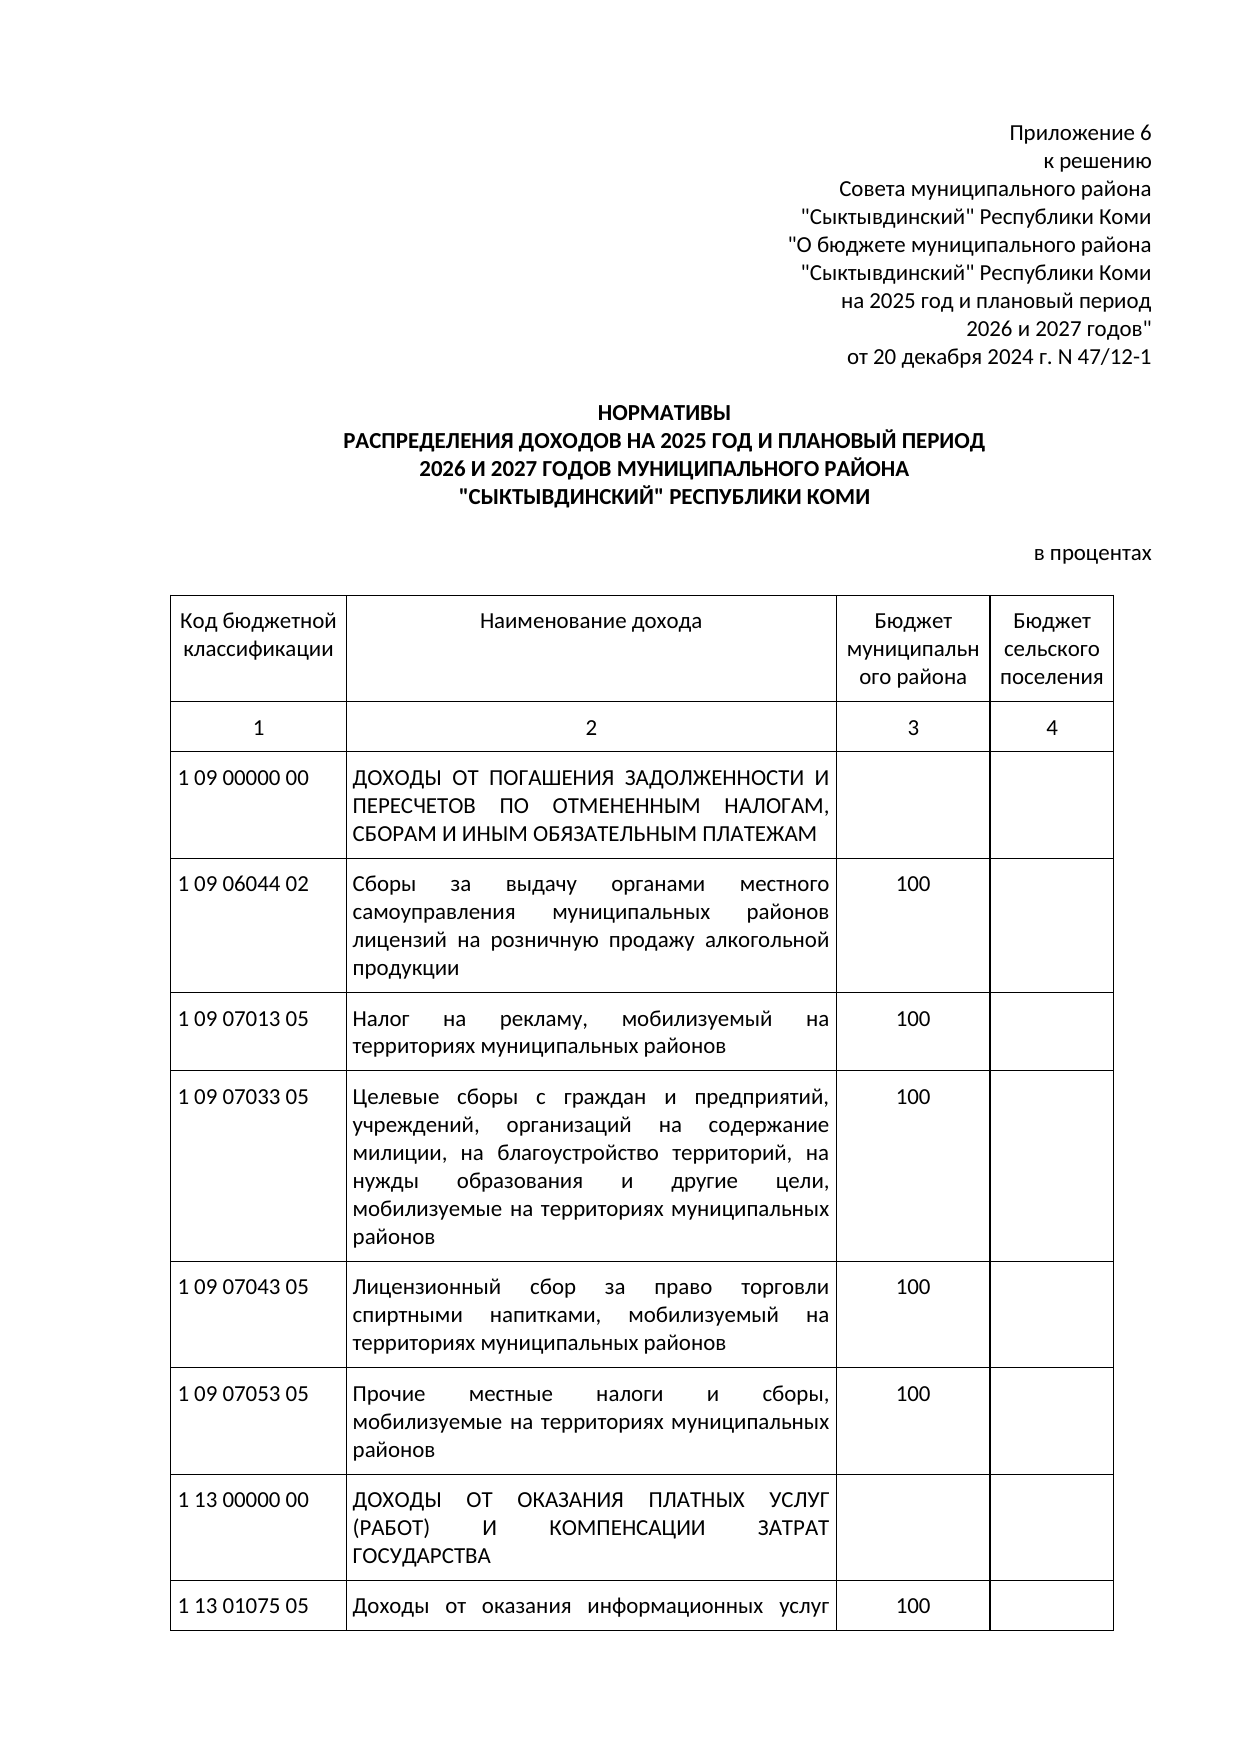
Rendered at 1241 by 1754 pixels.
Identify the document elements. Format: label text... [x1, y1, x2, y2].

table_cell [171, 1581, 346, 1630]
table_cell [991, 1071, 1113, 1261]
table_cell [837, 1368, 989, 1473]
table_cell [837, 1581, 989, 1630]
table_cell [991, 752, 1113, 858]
text "О бюджете муниципального района [177, 230, 1152, 258]
title 2026 И 2027 ГОДОВ МУНИЦИПАЛЬНОГО РАЙОНА [177, 454, 1152, 482]
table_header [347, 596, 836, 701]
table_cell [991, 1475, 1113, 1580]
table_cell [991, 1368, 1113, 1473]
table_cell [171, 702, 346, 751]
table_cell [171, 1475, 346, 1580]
text от 20 декабря 2024 г. N 47/12-1 [177, 342, 1152, 370]
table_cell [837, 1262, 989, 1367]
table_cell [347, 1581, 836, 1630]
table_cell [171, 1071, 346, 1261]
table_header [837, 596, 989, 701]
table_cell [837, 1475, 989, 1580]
text "Сыктывдинский" Республики Коми [177, 258, 1152, 286]
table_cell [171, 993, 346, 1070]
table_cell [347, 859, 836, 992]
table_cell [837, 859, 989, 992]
text 2026 и 2027 годов" [177, 314, 1152, 342]
text Приложение 6 [177, 118, 1152, 146]
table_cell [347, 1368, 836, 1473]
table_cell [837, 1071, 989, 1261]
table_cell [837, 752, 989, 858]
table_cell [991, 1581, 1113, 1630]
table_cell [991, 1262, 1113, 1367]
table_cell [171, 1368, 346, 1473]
text в процентах [177, 538, 1152, 566]
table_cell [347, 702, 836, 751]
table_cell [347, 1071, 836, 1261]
text Совета муниципального района [177, 174, 1152, 202]
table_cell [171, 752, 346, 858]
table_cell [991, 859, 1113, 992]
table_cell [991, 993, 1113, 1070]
text на 2025 год и плановый период [177, 286, 1152, 314]
text "Сыктывдинский" Республики Коми [177, 202, 1152, 230]
title РАСПРЕДЕЛЕНИЯ ДОХОДОВ НА 2025 ГОД И ПЛАНОВЫЙ ПЕРИОД [177, 426, 1152, 454]
title "СЫКТЫВДИНСКИЙ" РЕСПУБЛИКИ КОМИ [177, 482, 1152, 510]
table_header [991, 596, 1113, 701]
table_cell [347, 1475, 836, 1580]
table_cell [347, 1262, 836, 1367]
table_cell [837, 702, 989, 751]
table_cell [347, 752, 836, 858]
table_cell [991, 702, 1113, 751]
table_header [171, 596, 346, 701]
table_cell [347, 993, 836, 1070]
text к решению [177, 146, 1152, 174]
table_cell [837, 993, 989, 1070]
title НОРМАТИВЫ [177, 398, 1152, 426]
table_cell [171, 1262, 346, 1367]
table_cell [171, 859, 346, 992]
